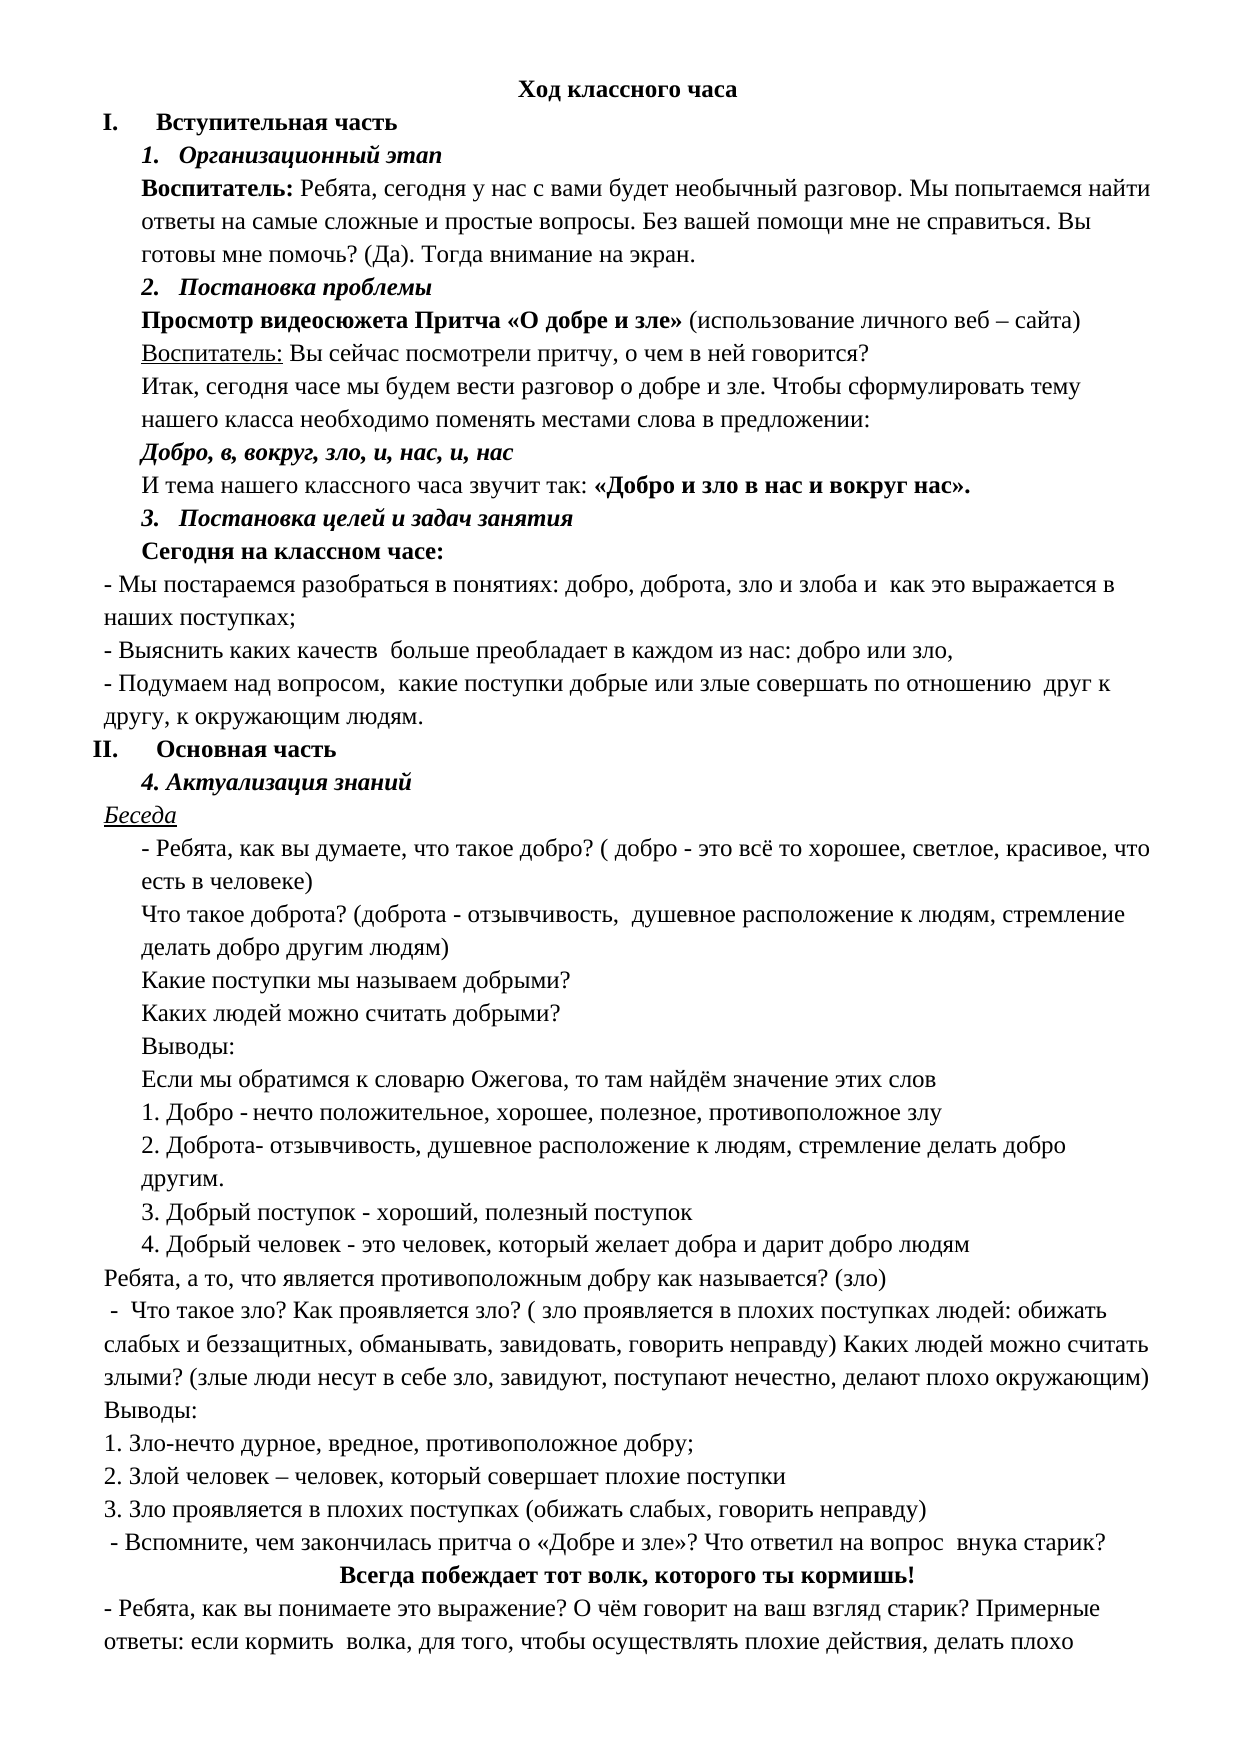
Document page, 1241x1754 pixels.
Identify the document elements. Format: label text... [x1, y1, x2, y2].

text - Вспомните, чем закончилась притча о «Добре и зле»? Что ответил на вопрос внука старик? [103, 1527, 1152, 1556]
text - Ребята, как вы думаете, что такое добро? ( добро - это всё то хорошее, светлое, красивое, что есть в человеке) [141, 833, 1152, 895]
text Ход классного часа [103, 74, 1152, 103]
text Какие поступки мы называем добрыми? [141, 965, 1152, 994]
text Если мы обратимся к словарю Ожегова, то там найдём значение этих слов [141, 1064, 1152, 1093]
text 3. Добрый поступок - хороший, полезный поступок [141, 1197, 1152, 1225]
text Выводы: [103, 1395, 1152, 1423]
text 3. Зло проявляется в плохих поступках (обижать слабых, говорить неправду) [103, 1494, 1152, 1522]
list Вступительная часть [118, 107, 1152, 136]
text - Выяснить каких качеств больше преобладает в каждом из нас: добро или зло, [103, 635, 1152, 664]
list Организационный этап [141, 140, 1152, 169]
text Всегда побеждает тот волк, которого ты кормишь! [103, 1560, 1152, 1588]
text Добро, в, вокруг, зло, и, нас, и, нас [141, 437, 1152, 466]
text 2. Доброта- отзывчивость, душевное расположение к людям, стремление делать добро другим. [141, 1131, 1152, 1192]
text Беседа [103, 800, 1152, 829]
text И тема нашего классного часа звучит так: «Добро и зло в нас и вокруг нас». [141, 470, 1152, 499]
text Сегодня на классном часе: [141, 536, 1152, 565]
text Что такое доброта? (доброта - отзывчивость, душевное расположение к людям, стремление делать добро другим людям) [141, 899, 1152, 961]
text Итак, сегодня часе мы будем вести разговор о добре и зле. Чтобы сформулировать тему нашего класса необходимо поменять местами слова в предложении: [141, 371, 1152, 433]
text Выводы: [141, 1031, 1152, 1060]
text Воспитатель: Вы сейчас посмотрели притчу, о чем в ней говорится? [141, 338, 1152, 367]
text Воспитатель: Ребята, сегодня у нас с вами будет необычный разговор. Мы попытаемся найти ответы на самые сложные и простые вопросы. Без вашей помощи мне не справиться. Вы готовы мне помочь? (Да). Тогда внимание на экран. [141, 173, 1152, 268]
text 4. Добрый человек - это человек, который желает добра и дарит добро людям [141, 1229, 1152, 1258]
text - Что такое зло? Как проявляется зло? ( зло проявляется в плохих поступках людей: обижать слабых и беззащитных, обманывать, завидовать, говорить неправду) Каких людей можно считать злыми? (злые люди несут в себе зло, завидуют, поступают нечестно, делают плохо окружающим) [103, 1296, 1152, 1390]
text 1. Добро - нечто положительное, хорошее, полезное, противоположное злу [141, 1097, 1152, 1126]
text 2. Злой человек – человек, который совершает плохие поступки [103, 1461, 1152, 1489]
text Ребята, а то, что является противоположным добру как называется? (зло) [103, 1263, 1152, 1291]
text Каких людей можно считать добрыми? [141, 998, 1152, 1027]
list Постановка проблемы [141, 272, 1152, 301]
text 1. Зло-нечто дурное, вредное, противоположное добру; [103, 1428, 1152, 1456]
list Основная часть [118, 734, 1152, 763]
text - Мы постараемся разобраться в понятиях: добро, доброта, зло и злоба и как это выражается в наших поступках; [103, 569, 1152, 631]
list Постановка целей и задач занятия [141, 503, 1152, 532]
text 4. Актуализация знаний [103, 767, 1152, 796]
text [103, 1593, 1152, 1654]
text Просмотр видеосюжета Притча «О добре и зле» (использование личного веб – сайта) [141, 305, 1152, 334]
text - Подумаем над вопросом, какие поступки добрые или злые совершать по отношению друг к другу, к окружающим людям. [103, 668, 1152, 730]
